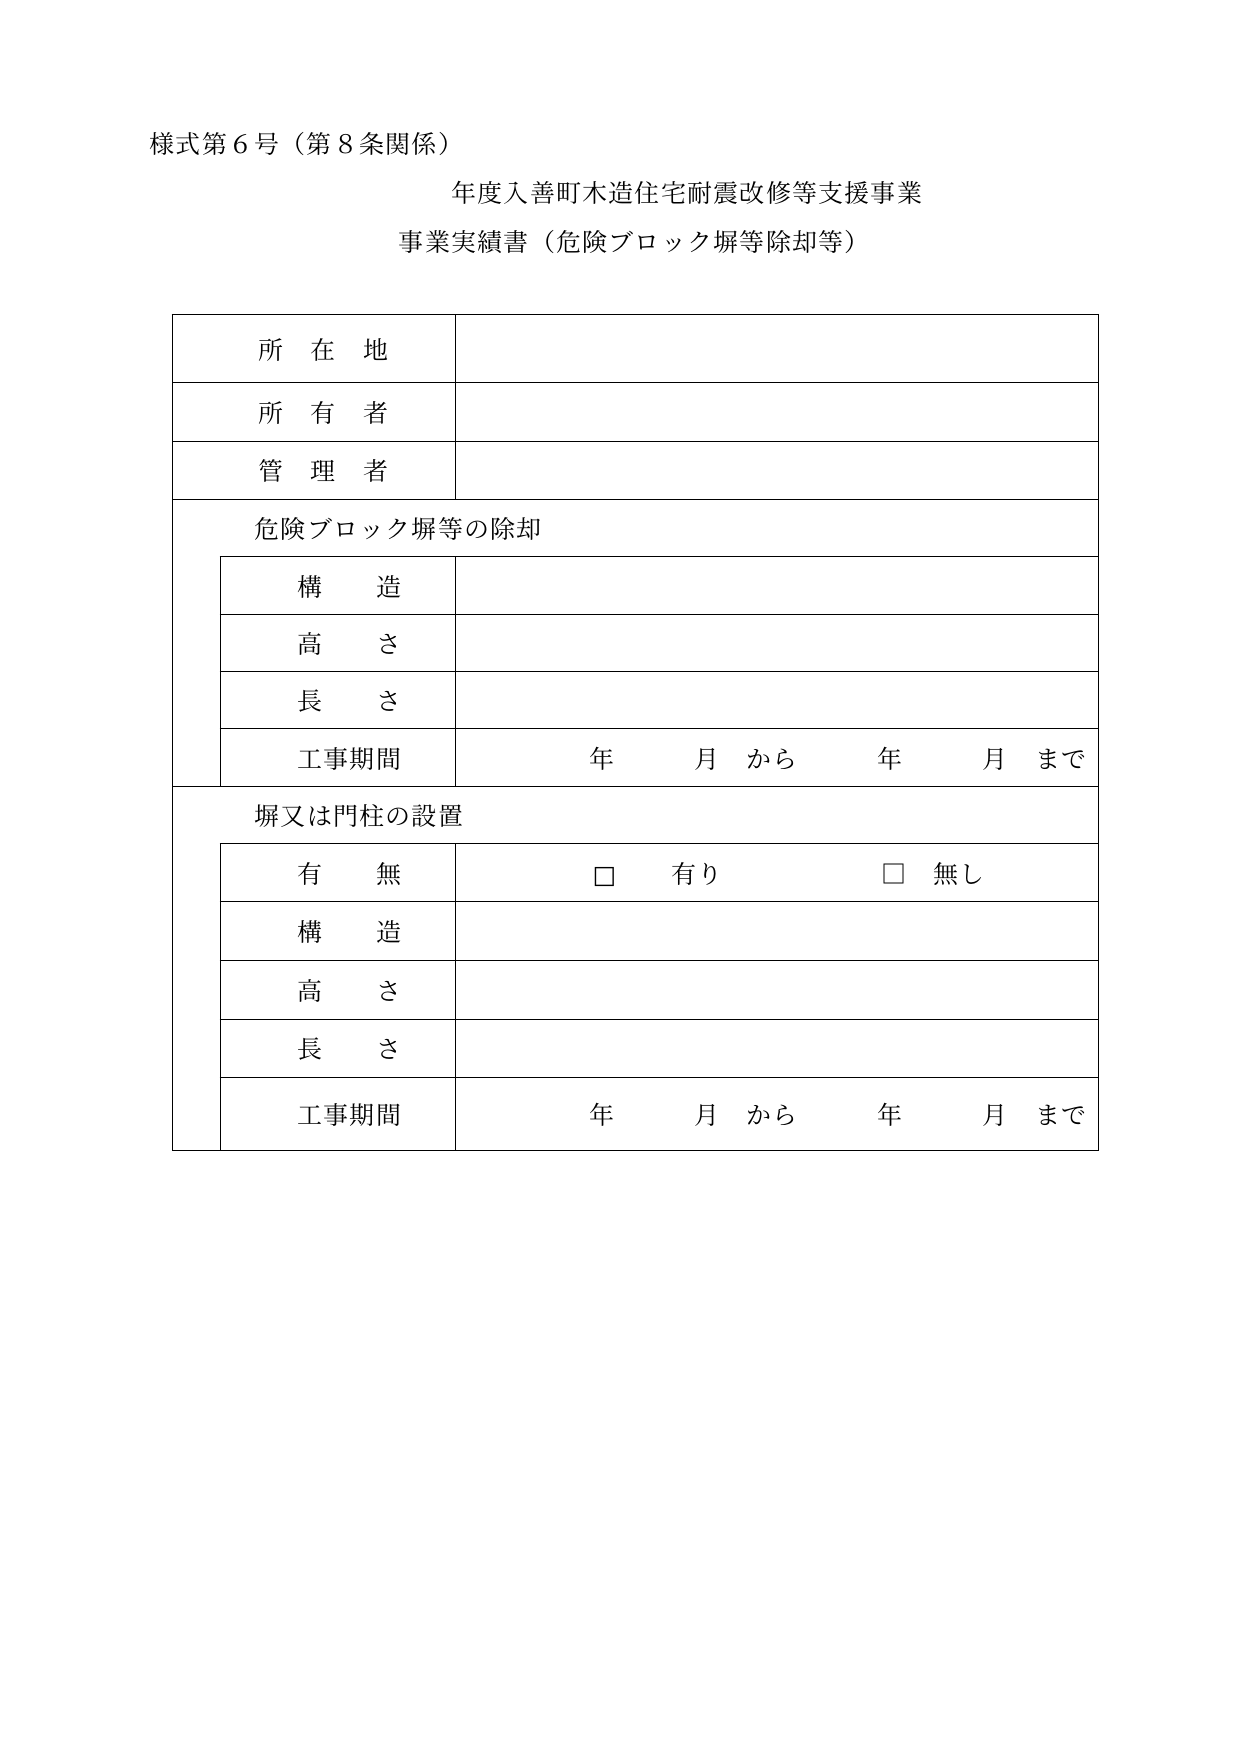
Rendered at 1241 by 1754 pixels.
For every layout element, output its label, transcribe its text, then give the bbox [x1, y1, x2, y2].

table_cell 工事期間 [221, 1078, 455, 1149]
text 年度入善町木造住宅耐震改修等支援事業 [149, 167, 1121, 216]
text 様式第６号（第８条関係） [149, 118, 1121, 167]
table_header [456, 315, 1098, 382]
table_cell [173, 843, 220, 1149]
table_cell [456, 557, 1098, 613]
table_cell 構 造 [221, 902, 455, 959]
text 事業実績書（危険ブロック塀等除却等） [149, 216, 1121, 265]
table_cell 有 無 [221, 844, 455, 901]
table_cell [456, 615, 1098, 671]
table_cell [456, 442, 1098, 499]
table_cell [456, 383, 1098, 441]
table_cell [173, 556, 220, 786]
table_cell 塀又は門柱の設置 [173, 787, 1098, 843]
table_cell 有り □ 無し [456, 844, 1098, 901]
table_cell 工事期間 [221, 729, 455, 786]
table_cell 所 有 者 [173, 383, 455, 441]
table_cell 管 理 者 [173, 442, 455, 499]
table_cell 長 さ [221, 1020, 455, 1077]
table_cell 年 月 から 年 月 まで [456, 729, 1098, 786]
table_cell 長 さ [221, 672, 455, 728]
table_cell 高 さ [221, 961, 455, 1018]
table_cell 年 月 から 年 月 まで [456, 1078, 1098, 1149]
table_header 所 在 地 [173, 315, 455, 382]
table_cell 危険ブロック塀等の除却 [173, 500, 1098, 556]
table_cell 構 造 [221, 557, 455, 613]
table_cell [456, 1020, 1098, 1077]
table_cell [456, 672, 1098, 728]
table_cell [456, 902, 1098, 959]
table_cell [456, 961, 1098, 1018]
table_cell 高 さ [221, 615, 455, 671]
